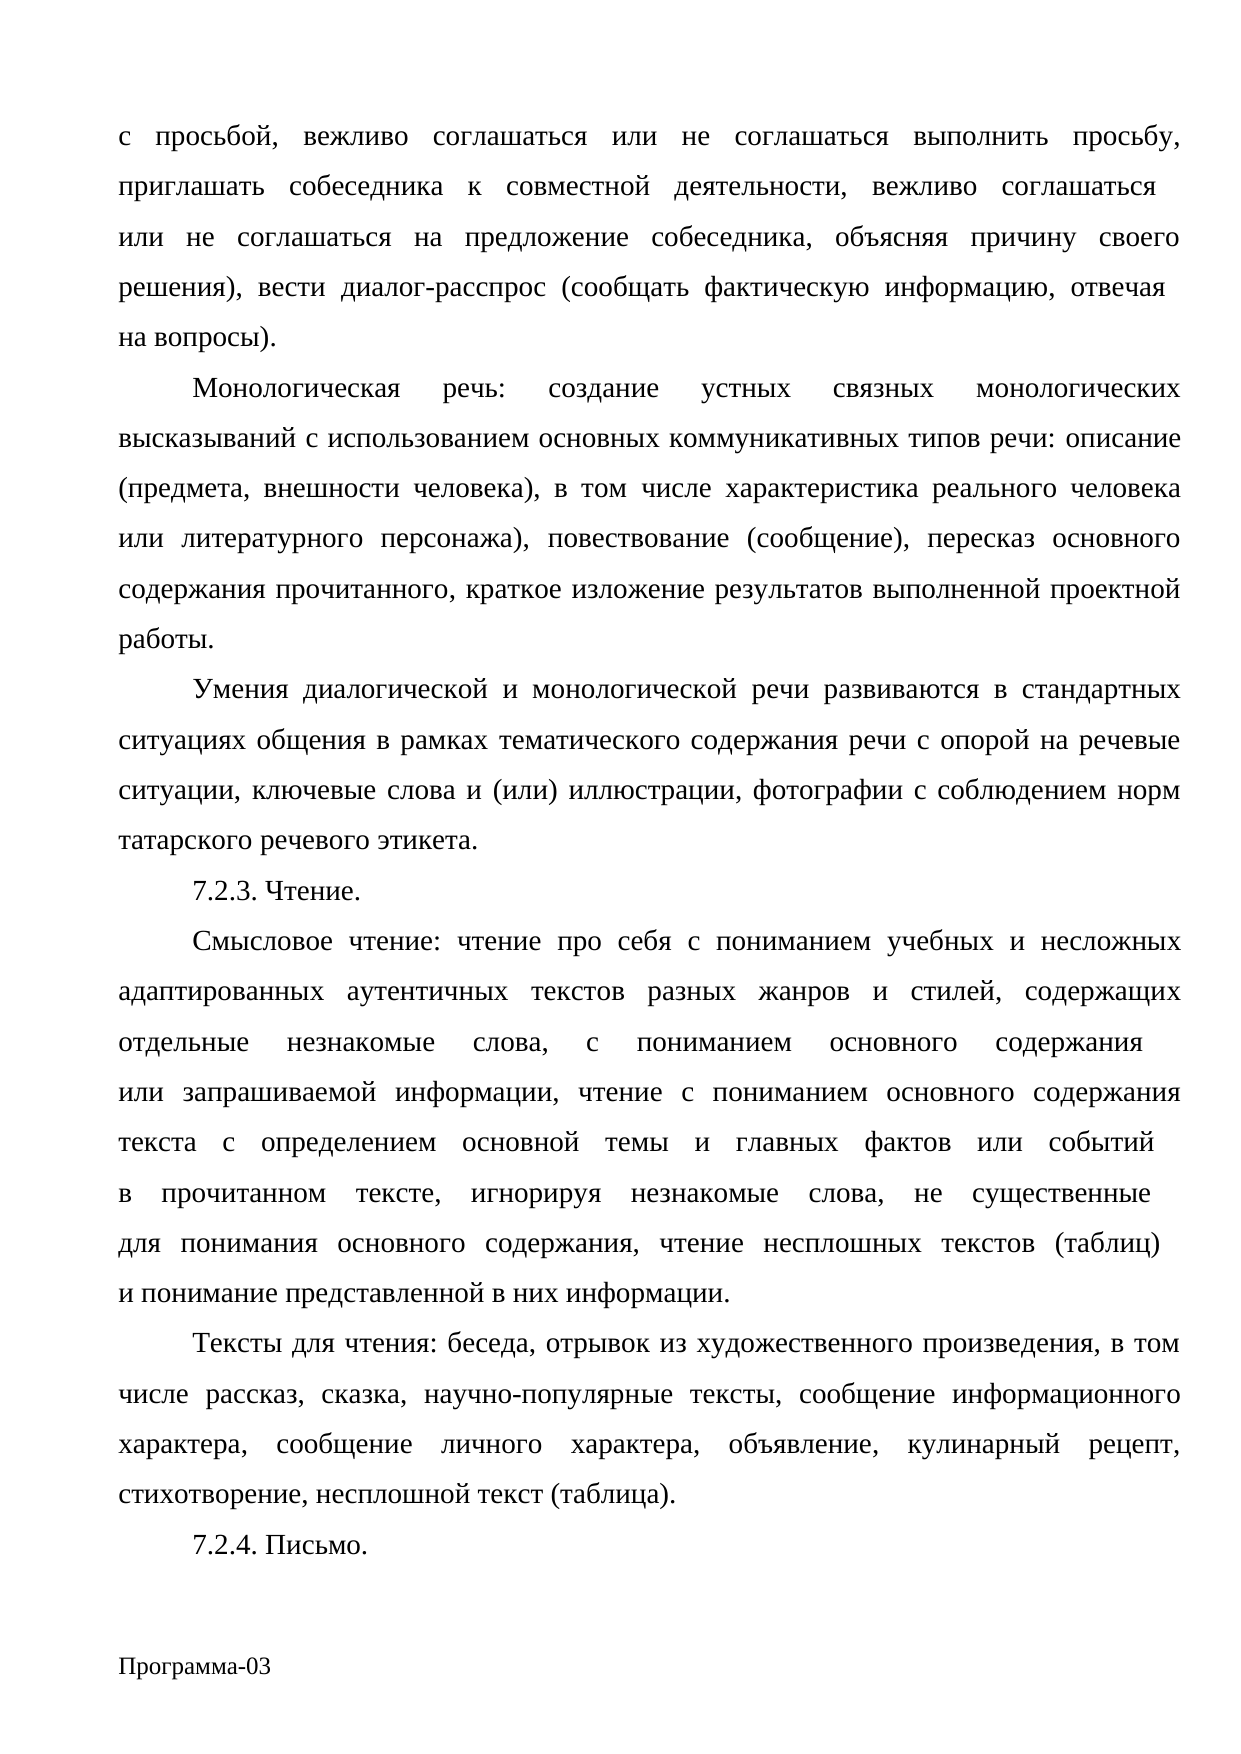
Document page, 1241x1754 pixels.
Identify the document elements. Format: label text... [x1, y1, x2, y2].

text 7.2.3. Чтение. [118, 873, 1181, 906]
text 7.2.4. Письмо. [118, 1527, 1181, 1560]
text Тексты для чтения: беседа, отрывок из художественного произведения, в том числе рассказ, сказка, научно-популярные тексты, сообщение информационного характера, сообщение личного характера, объявление, кулинарный рецепт, стихотворение, несплошной текст (таблица). [118, 1326, 1181, 1510]
text Умения диалогической и монологической речи развиваются в стандартных ситуациях общения в рамках тематического содержания речи с опорой на речевые ситуации, ключевые слова и (или) иллюстрации, фотографии с соблюдением норм татарского речевого этикета. [118, 672, 1181, 856]
text Монологическая речь: создание устных связных монологических высказываний с использованием основных коммуникативных типов речи: описание (предмета, внешности человека), в том числе характеристика реального человека или литературного персонажа), повествование (сообщение), пересказ основного содержания прочитанного, краткое изложение результатов выполненной проектной работы. [118, 370, 1181, 655]
text Смысловое чтение: чтение про себя с пониманием учебных и несложных адаптированных аутентичных текстов разных жанров и стилей, содержащих отдельные незнакомые слова, с пониманием основного содержания или запрашиваемой информации, чтение с пониманием основного содержания текста с определением основной темы и главных фактов или событий в прочитанном тексте, игнорируя незнакомые слова, не существенные для понимания основного содержания, чтение несплошных текстов (таблиц) и понимание представленной в них информации. [118, 923, 1181, 1309]
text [118, 118, 1181, 353]
